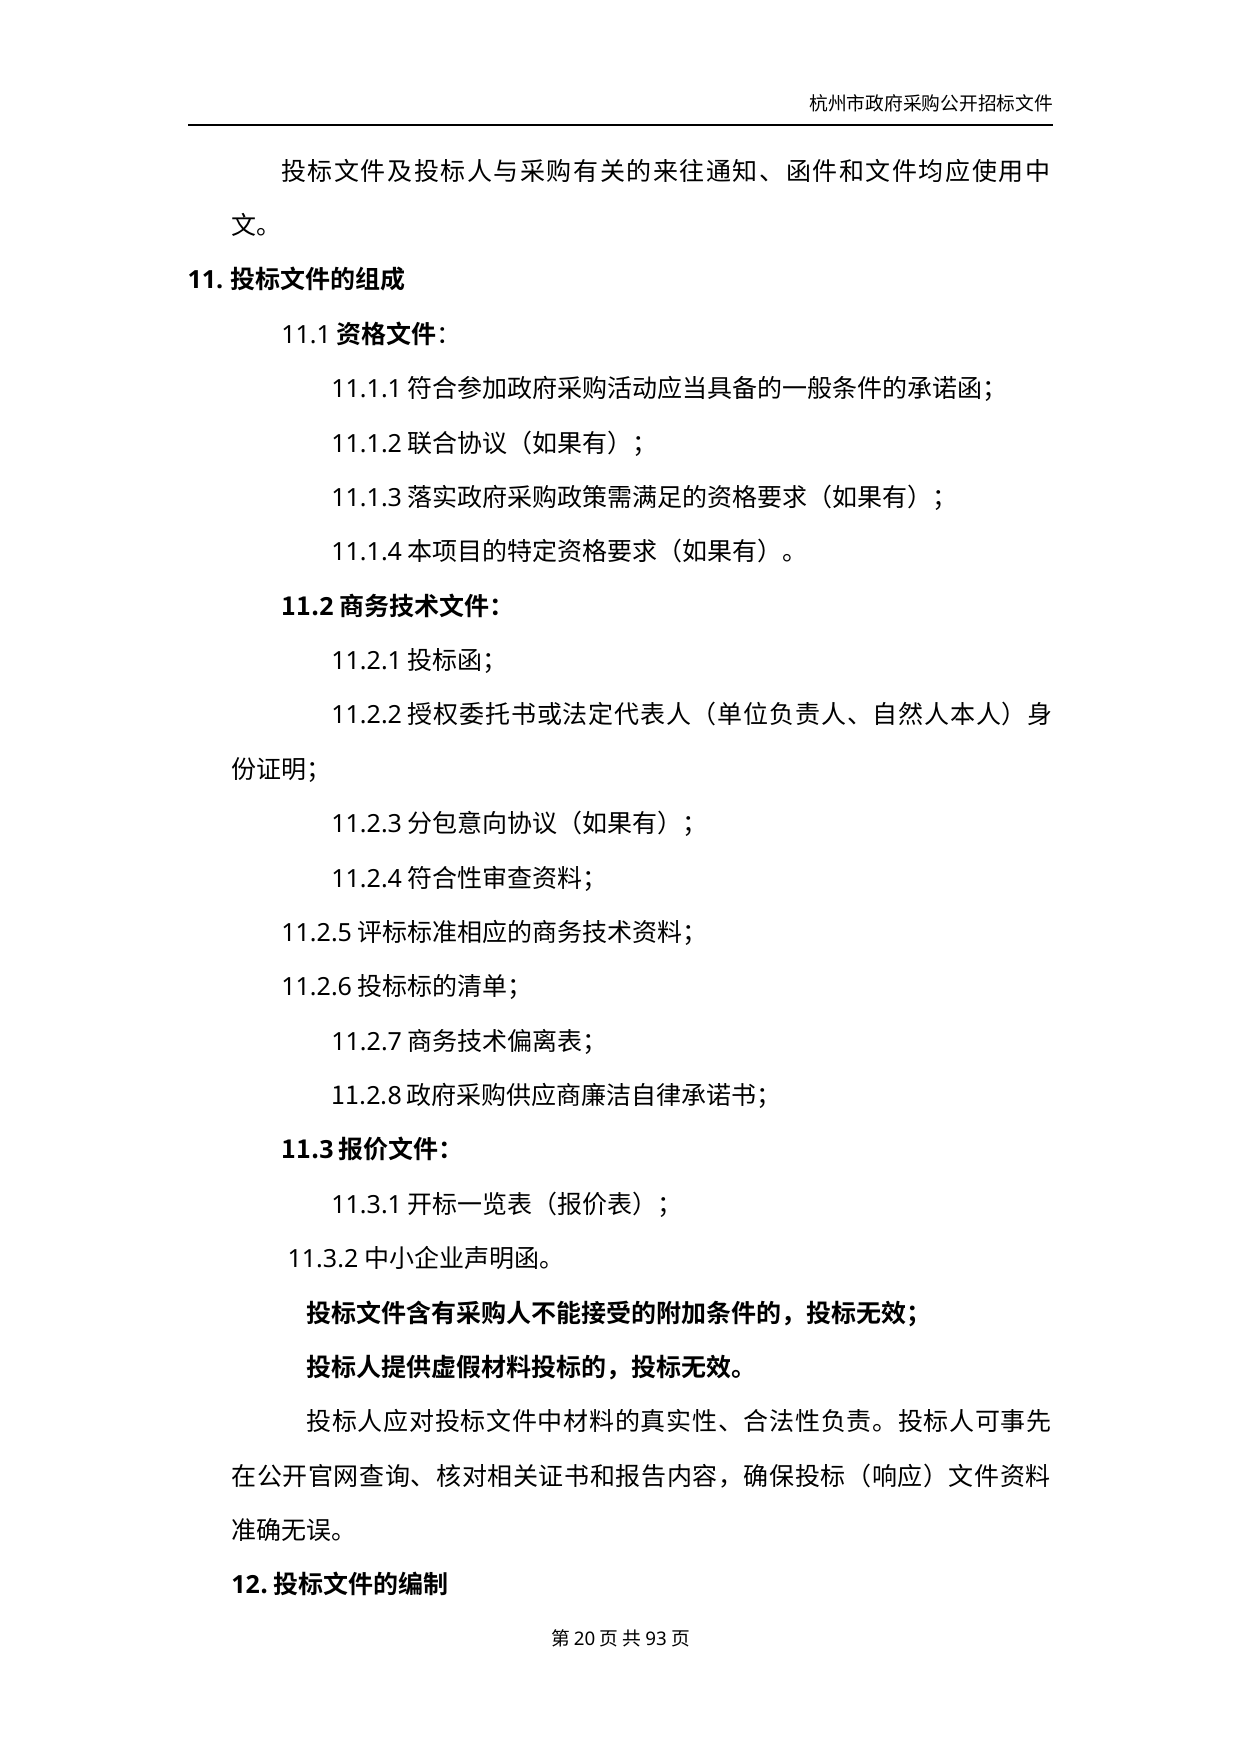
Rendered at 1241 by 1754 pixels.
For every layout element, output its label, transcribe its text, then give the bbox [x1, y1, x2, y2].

text 11.2.1投标函； [231, 641, 1053, 677]
text 11.1.3落实政府采购政策需满足的资格要求（如果有）； [231, 477, 1053, 514]
text 11.1.4本项目的特定资格要求（如果有）。 [231, 532, 1053, 568]
text 11.2 商务技术文件： [231, 586, 1053, 622]
text 投标人应对投标文件中材料的真实性、合法性负责。投标人可事先在公开官网查询、核对相关证书和报告内容，确保投标（响应）文件资料准确无误。 [231, 1492, 1053, 1547]
text 投标人应对投标文件中材料的真实性、合法性负责。投标人可事先在公开官网查询、核对相关证书和报告内容，确保投标（响应）文件资料准确无误。 [231, 1402, 1053, 1456]
text 投标文件含有采购人不能接受的附加条件的，投标无效； [231, 1293, 1053, 1329]
subtitle 11.3.2 中小企业声明函。 [187, 1239, 1053, 1275]
text 11.2.2授权委托书或法定代表人（单位负责人、自然人本人）身份证明； [231, 695, 1053, 786]
text 11.2.7商务技术偏离表； [231, 1021, 1053, 1057]
text 12. 投标文件的编制 [231, 1565, 1053, 1601]
text 11.2.4符合性审查资料； [231, 858, 1053, 894]
text 投标文件及投标人与采购有关的来往通知、函件和文件均应使用中文。 [231, 151, 1053, 242]
text 11.2.6投标标的清单； [231, 967, 1053, 1003]
text 11. 投标文件的组成 [187, 260, 1053, 296]
text 11.2.8政府采购供应商廉洁自律承诺书； [231, 1076, 1053, 1112]
text 11.1资格文件： [231, 314, 1053, 351]
text 11.3报价文件： [231, 1130, 1053, 1166]
text 11.3.1开标一览表（报价表）； [231, 1184, 1053, 1221]
text 11.1.1符合参加政府采购活动应当具备的一般条件的承诺函； [231, 369, 1053, 405]
text 11.2.5评标标准相应的商务技术资料； [231, 912, 1053, 949]
text 11.1.2联合协议（如果有）； [231, 423, 1053, 459]
text 投标人提供虚假材料投标的，投标无效。 [231, 1347, 1053, 1384]
text 11.2.3分包意向协议（如果有）； [231, 804, 1053, 840]
